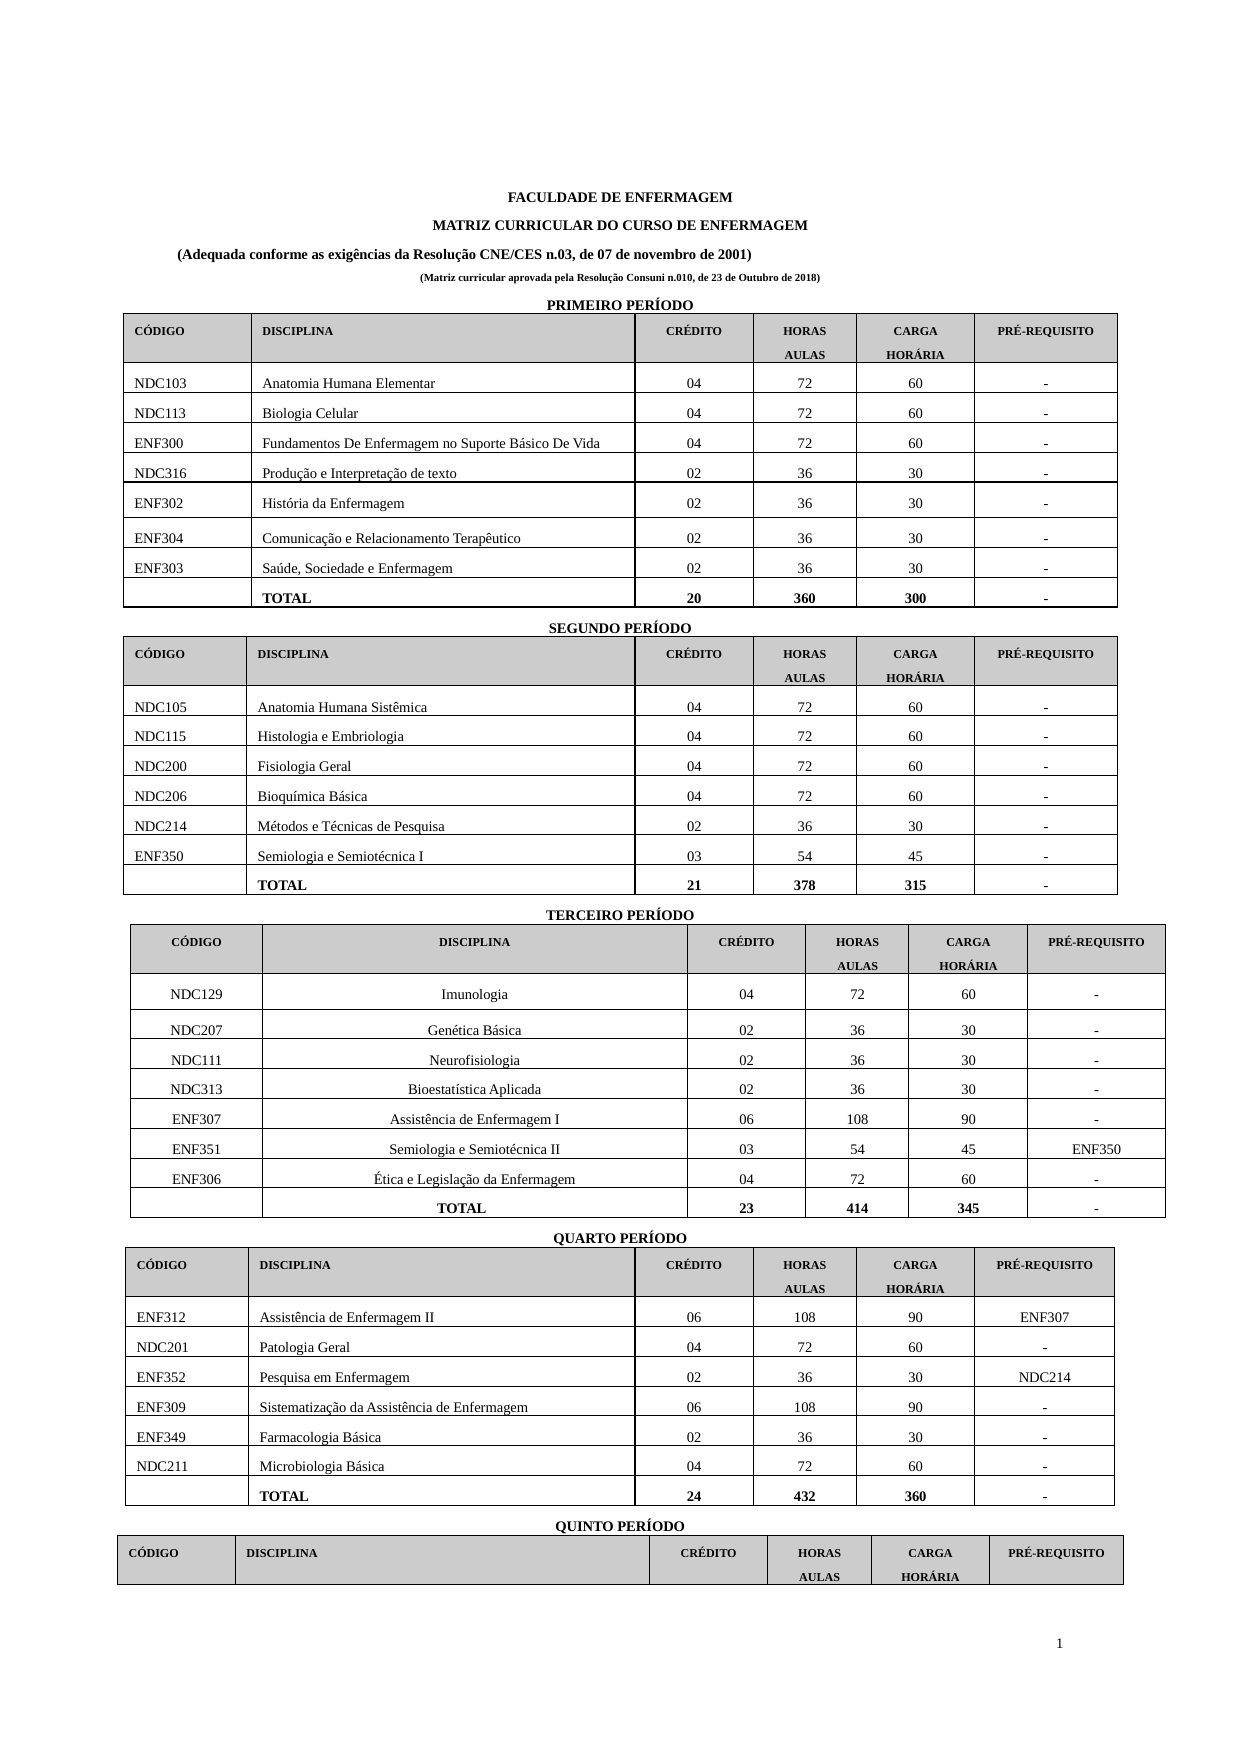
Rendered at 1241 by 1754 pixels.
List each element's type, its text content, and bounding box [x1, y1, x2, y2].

table_cell 02 [688, 1069, 805, 1098]
table_cell 03 [688, 1129, 805, 1157]
table_cell Pesquisa em Enfermagem [249, 1357, 634, 1386]
table_header DISCIPLINA [236, 1536, 649, 1584]
table_cell Fundamentos De Enfermagem no Suporte Básico De Vida [252, 423, 634, 452]
table_cell Imunologia [263, 974, 687, 1008]
table_cell - [1028, 974, 1165, 1008]
table_cell 108 [754, 1297, 856, 1326]
table_cell ENF302 [124, 483, 251, 517]
table_cell 02 [636, 806, 753, 834]
table_header DISCIPLINA [247, 637, 634, 685]
table_cell 432 [754, 1476, 856, 1505]
table_cell 02 [636, 483, 753, 517]
table_cell ENF303 [124, 548, 251, 577]
table_header CARGA HORÁRIA [909, 925, 1027, 973]
table_cell 54 [754, 835, 856, 864]
table_cell Anatomia Humana Sistêmica [247, 686, 634, 715]
table_cell 30 [857, 453, 974, 481]
table_cell NDC214 [975, 1357, 1114, 1386]
table_cell [124, 578, 251, 606]
table_cell Biologia Celular [252, 393, 634, 422]
table_cell NDC105 [124, 686, 246, 715]
table_cell 30 [857, 806, 974, 834]
table_cell Anatomia Humana Elementar [252, 363, 634, 392]
table_header CÓDIGO [131, 925, 262, 973]
table_cell 04 [636, 716, 753, 745]
table_cell 378 [754, 865, 856, 894]
table_cell Comunicação e Relacionamento Terapêutico [252, 518, 634, 547]
table_cell - [975, 776, 1117, 804]
table_header DISCIPLINA [249, 1248, 634, 1296]
table_cell - [975, 518, 1117, 547]
text PRIMEIRO PERÍODO [177, 284, 1063, 313]
table_cell 60 [857, 686, 974, 715]
table_header HORAS AULAS [754, 314, 856, 362]
table_cell ENF307 [131, 1099, 262, 1128]
table_cell 72 [754, 1327, 856, 1356]
table_cell - [975, 578, 1117, 606]
table_header PRÉ-REQUISITO [975, 1248, 1114, 1296]
table_cell [126, 1476, 248, 1505]
table_cell 72 [806, 974, 908, 1008]
table_cell 36 [806, 1010, 908, 1038]
table_cell NDC214 [124, 806, 246, 834]
table_cell Saúde, Sociedade e Enfermagem [252, 548, 634, 577]
table_cell - [975, 1416, 1114, 1445]
table_header CÓDIGO [124, 637, 246, 685]
table_cell 36 [806, 1039, 908, 1068]
table_cell NDC115 [124, 716, 246, 745]
table_header CRÉDITO [688, 925, 805, 973]
table_cell 04 [636, 1446, 753, 1475]
table_cell 45 [909, 1129, 1027, 1157]
text FACULDADE DE ENFERMAGEM [177, 176, 1063, 205]
table_header PRÉ-REQUISITO [975, 637, 1117, 685]
table_cell 36 [754, 483, 856, 517]
table_cell 30 [857, 1357, 974, 1386]
table_cell 06 [636, 1387, 753, 1415]
table_cell 72 [754, 776, 856, 804]
table_cell Microbiologia Básica [249, 1446, 634, 1475]
table_cell 06 [688, 1099, 805, 1128]
table_cell Assistência de Enfermagem II [249, 1297, 634, 1326]
table_cell NDC211 [126, 1446, 248, 1475]
table_cell - [975, 483, 1117, 517]
table_cell 72 [754, 393, 856, 422]
table_cell 02 [636, 453, 753, 481]
table_cell 72 [754, 746, 856, 775]
table_cell 36 [806, 1069, 908, 1098]
table_header CÓDIGO [118, 1536, 235, 1584]
table_cell - [1028, 1188, 1165, 1217]
table_cell 04 [636, 686, 753, 715]
table_cell 36 [754, 1357, 856, 1386]
table_cell ENF304 [124, 518, 251, 547]
table_header CRÉDITO [636, 1248, 753, 1296]
table_cell Patologia Geral [249, 1327, 634, 1356]
table_cell NDC111 [131, 1039, 262, 1068]
table_cell NDC207 [131, 1010, 262, 1038]
table_cell Sistematização da Assistência de Enfermagem [249, 1387, 634, 1415]
table_cell Métodos e Técnicas de Pesquisa [247, 806, 634, 834]
table_header CARGA HORÁRIA [872, 1536, 989, 1584]
table_cell - [975, 716, 1117, 745]
table_header HORAS AULAS [754, 637, 856, 685]
table_cell Histologia e Embriologia [247, 716, 634, 745]
table_cell 60 [857, 746, 974, 775]
table_cell - [1028, 1159, 1165, 1187]
text TERCEIRO PERÍODO [177, 895, 1063, 924]
table_cell ENF306 [131, 1159, 262, 1187]
table_header CARGA HORÁRIA [857, 1248, 974, 1296]
table_cell 30 [857, 483, 974, 517]
text (Matriz curricular aprovada pela Resolução Consuni n.010, de 23 de Outubro de 2018) [177, 263, 1063, 284]
table_cell NDC103 [124, 363, 251, 392]
table_cell 90 [909, 1099, 1027, 1128]
table_header CARGA HORÁRIA [857, 637, 974, 685]
table_cell NDC129 [131, 974, 262, 1008]
table_cell - [975, 686, 1117, 715]
table_cell NDC201 [126, 1327, 248, 1356]
table_cell Neurofisiologia [263, 1039, 687, 1068]
table_cell Farmacologia Básica [249, 1416, 634, 1445]
table_cell NDC313 [131, 1069, 262, 1098]
table_cell 72 [806, 1159, 908, 1187]
table_cell [131, 1188, 262, 1217]
table_cell 60 [857, 1327, 974, 1356]
table_cell Assistência de Enfermagem I [263, 1099, 687, 1128]
table_cell - [975, 1327, 1114, 1356]
table_cell 360 [754, 578, 856, 606]
table_cell NDC316 [124, 453, 251, 481]
text (Adequada conforme as exigências da Resolução CNE/CES n.03, de 07 de novembro de 2001) [177, 234, 1128, 263]
table_cell 36 [754, 453, 856, 481]
table_header PRÉ-REQUISITO [990, 1536, 1123, 1584]
table_cell - [975, 1476, 1114, 1505]
table_cell 300 [857, 578, 974, 606]
table_cell - [1028, 1039, 1165, 1068]
table_cell 60 [857, 393, 974, 422]
table_cell 36 [754, 518, 856, 547]
table_cell 108 [754, 1387, 856, 1415]
table_cell 60 [909, 1159, 1027, 1187]
table_cell NDC200 [124, 746, 246, 775]
table_cell - [975, 865, 1117, 894]
table_cell 02 [636, 548, 753, 577]
table_cell 72 [754, 686, 856, 715]
table_cell - [975, 363, 1117, 392]
table_cell - [975, 1387, 1114, 1415]
table_cell 60 [857, 363, 974, 392]
table_cell ENF350 [1028, 1129, 1165, 1157]
table_cell 60 [857, 1446, 974, 1475]
table_cell 72 [754, 423, 856, 452]
table_cell 45 [857, 835, 974, 864]
table_cell 30 [909, 1069, 1027, 1098]
table_cell 06 [636, 1297, 753, 1326]
table_cell 02 [636, 518, 753, 547]
table_cell - [975, 835, 1117, 864]
table_cell Produção e Interpretação de texto [252, 453, 634, 481]
table_cell - [975, 746, 1117, 775]
table_header CÓDIGO [124, 314, 251, 362]
table_cell TOTAL [263, 1188, 687, 1217]
text SEGUNDO PERÍODO [177, 608, 1063, 636]
table_cell 04 [688, 974, 805, 1008]
table_header CARGA HORÁRIA [857, 314, 974, 362]
table_cell ENF307 [975, 1297, 1114, 1326]
table_cell 02 [688, 1039, 805, 1068]
table_cell TOTAL [252, 578, 634, 606]
table_cell 30 [909, 1039, 1027, 1068]
table_cell - [1028, 1010, 1165, 1038]
text MATRIZ CURRICULAR DO CURSO DE ENFERMAGEM [177, 205, 1063, 234]
table_cell 30 [857, 518, 974, 547]
table_cell 20 [636, 578, 753, 606]
table_cell NDC113 [124, 393, 251, 422]
table_header CRÉDITO [636, 314, 753, 362]
table_cell 30 [857, 1416, 974, 1445]
table_cell 414 [806, 1188, 908, 1217]
table_cell 04 [636, 1327, 753, 1356]
table_cell 72 [754, 363, 856, 392]
table_cell ENF352 [126, 1357, 248, 1386]
table_cell 04 [636, 746, 753, 775]
table_header CRÉDITO [650, 1536, 767, 1584]
table_cell - [975, 453, 1117, 481]
table_cell 90 [857, 1387, 974, 1415]
table_cell - [975, 1446, 1114, 1475]
table_cell 60 [857, 716, 974, 745]
table_cell 30 [909, 1010, 1027, 1038]
table_header PRÉ-REQUISITO [975, 314, 1117, 362]
table_cell 02 [688, 1010, 805, 1038]
table_cell 04 [636, 776, 753, 804]
table_cell 315 [857, 865, 974, 894]
table_cell 72 [754, 1446, 856, 1475]
table_cell 345 [909, 1188, 1027, 1217]
table_header CRÉDITO [636, 637, 753, 685]
table_cell Bioquímica Básica [247, 776, 634, 804]
table_cell - [975, 548, 1117, 577]
table_cell 60 [909, 974, 1027, 1008]
table_cell 03 [636, 835, 753, 864]
table_cell História da Enfermagem [252, 483, 634, 517]
table_cell - [1028, 1099, 1165, 1128]
table_cell Genética Básica [263, 1010, 687, 1038]
table_cell - [975, 393, 1117, 422]
table_cell 24 [636, 1476, 753, 1505]
table_cell Semiologia e Semiotécnica II [263, 1129, 687, 1157]
table_cell Semiologia e Semiotécnica I [247, 835, 634, 864]
table_header PRÉ-REQUISITO [1028, 925, 1165, 973]
table_cell 36 [754, 806, 856, 834]
table_cell ENF309 [126, 1387, 248, 1415]
table_cell 02 [636, 1357, 753, 1386]
text QUARTO PERÍODO [177, 1218, 1063, 1247]
table_cell ENF351 [131, 1129, 262, 1157]
table_cell 72 [754, 716, 856, 745]
table_cell - [975, 806, 1117, 834]
table_cell 90 [857, 1297, 974, 1326]
table_cell 36 [754, 548, 856, 577]
table_header DISCIPLINA [263, 925, 687, 973]
table_cell - [975, 423, 1117, 452]
table_cell 360 [857, 1476, 974, 1505]
table_header DISCIPLINA [252, 314, 634, 362]
table_cell 04 [636, 393, 753, 422]
table_header CÓDIGO [126, 1248, 248, 1296]
table_cell 54 [806, 1129, 908, 1157]
table_header HORAS AULAS [806, 925, 908, 973]
table_cell 04 [636, 423, 753, 452]
table_cell 60 [857, 423, 974, 452]
table_cell TOTAL [249, 1476, 634, 1505]
table_cell 60 [857, 776, 974, 804]
table_cell ENF349 [126, 1416, 248, 1445]
table_cell 02 [636, 1416, 753, 1445]
table_cell ENF300 [124, 423, 251, 452]
table_cell Fisiologia Geral [247, 746, 634, 775]
table_cell Ética e Legislação da Enfermagem [263, 1159, 687, 1187]
table_cell - [1028, 1069, 1165, 1098]
table_cell TOTAL [247, 865, 634, 894]
table_cell ENF312 [126, 1297, 248, 1326]
table_cell 36 [754, 1416, 856, 1445]
table_cell 21 [636, 865, 753, 894]
table_cell 23 [688, 1188, 805, 1217]
table_cell 04 [636, 363, 753, 392]
table_header HORAS AULAS [768, 1536, 871, 1584]
table_cell NDC206 [124, 776, 246, 804]
table_cell 108 [806, 1099, 908, 1128]
table_cell ENF350 [124, 835, 246, 864]
table_cell 04 [688, 1159, 805, 1187]
table_cell 30 [857, 548, 974, 577]
table_cell Bioestatística Aplicada [263, 1069, 687, 1098]
table_header HORAS AULAS [754, 1248, 856, 1296]
table_cell [124, 865, 246, 894]
text QUINTO PERÍODO [177, 1506, 1063, 1535]
